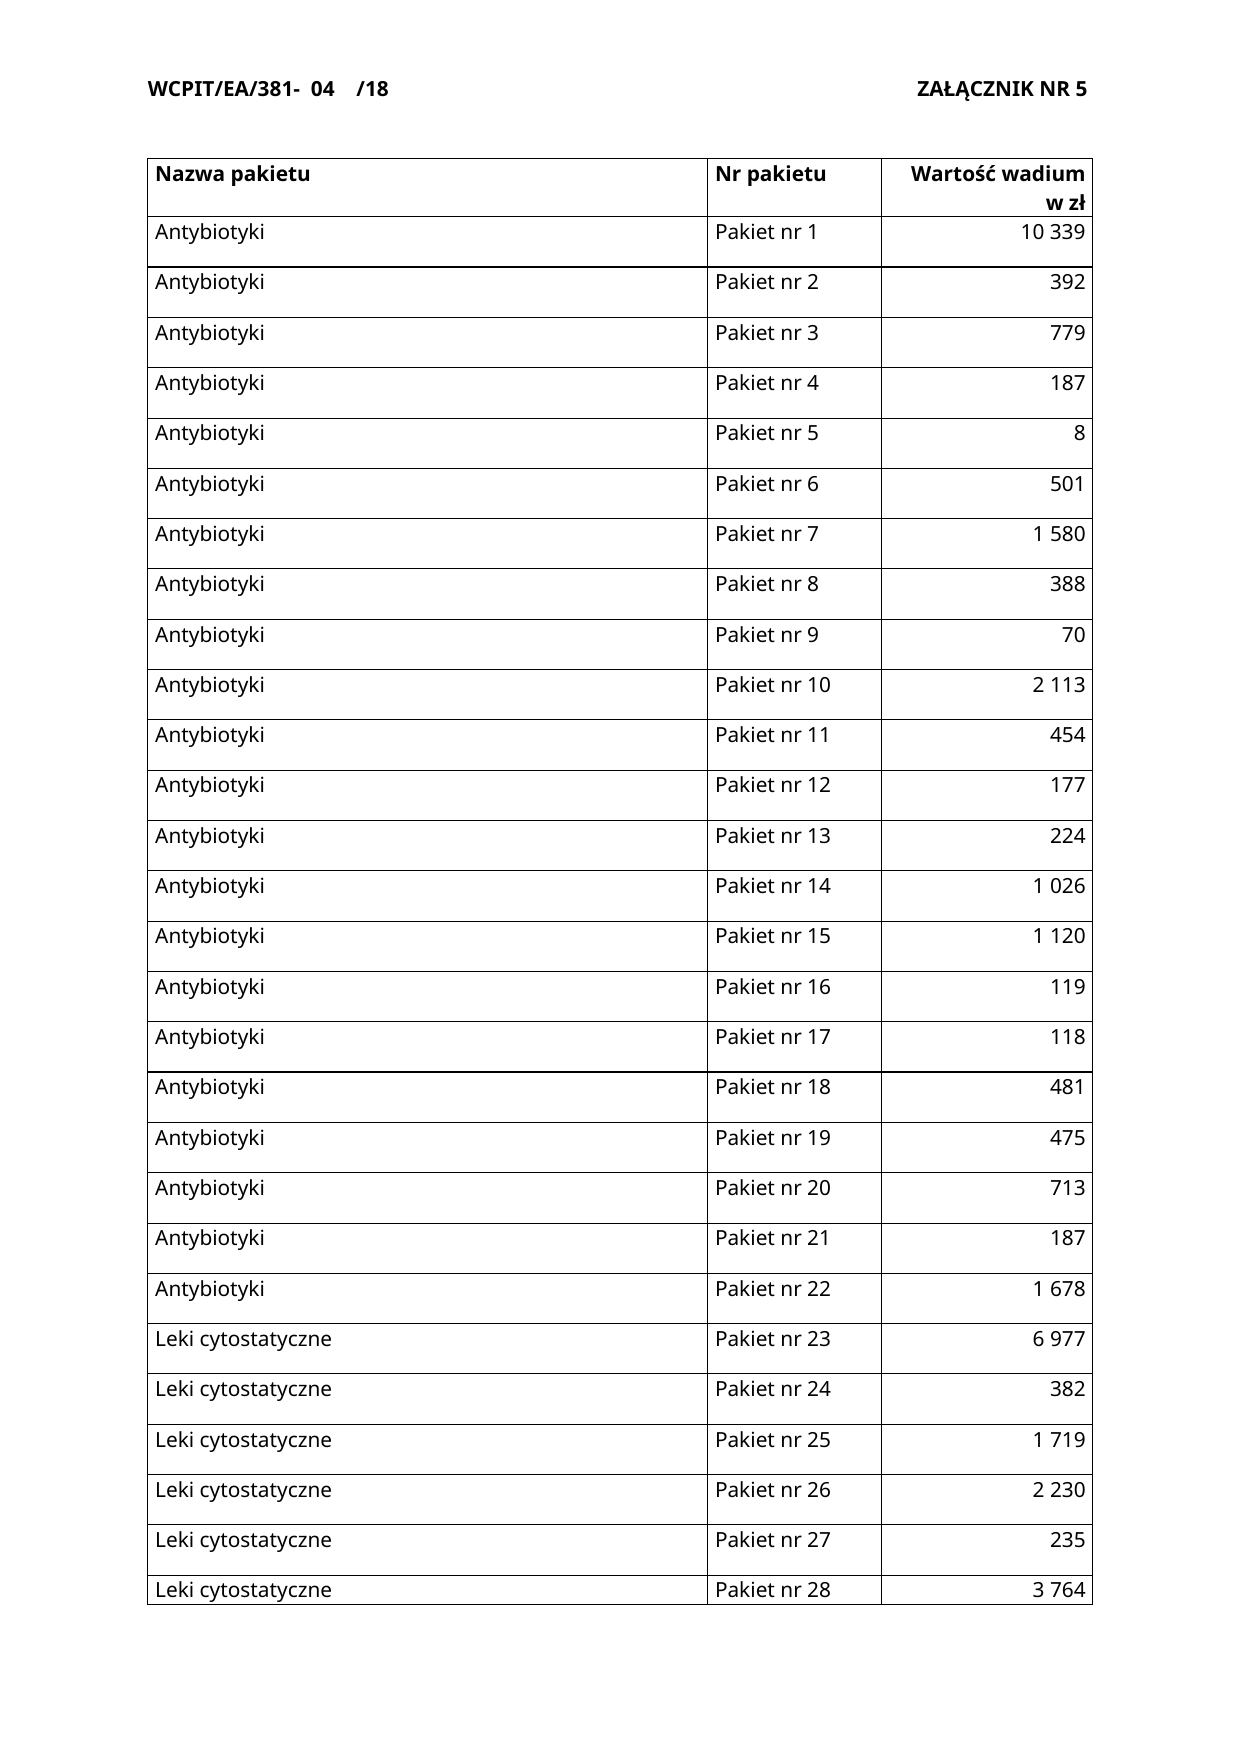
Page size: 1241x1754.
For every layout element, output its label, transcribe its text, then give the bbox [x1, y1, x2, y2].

table_cell 3 764 [882, 1576, 1092, 1604]
table_cell Pakiet nr 13 [708, 821, 881, 870]
table_cell 8 [882, 419, 1092, 468]
table_cell Pakiet nr 12 [708, 771, 881, 820]
table_cell 1 026 [882, 871, 1092, 921]
table_cell 454 [882, 720, 1092, 769]
table_cell Antybiotyki [148, 419, 707, 468]
table_cell Antybiotyki [148, 519, 707, 568]
table_cell 501 [882, 469, 1092, 518]
table_cell 713 [882, 1173, 1092, 1222]
table_cell Antybiotyki [148, 972, 707, 1021]
table_cell Antybiotyki [148, 871, 707, 921]
table_cell 6 977 [882, 1324, 1092, 1373]
table_cell Pakiet nr 15 [708, 922, 881, 971]
table_header Nr pakietu [708, 159, 881, 216]
table_cell Pakiet nr 18 [708, 1073, 881, 1122]
table_cell Antybiotyki [148, 922, 707, 971]
table_cell Pakiet nr 19 [708, 1123, 881, 1172]
table_cell Leki cytostatyczne [148, 1576, 707, 1604]
table_cell Antybiotyki [148, 1173, 707, 1222]
table_cell Antybiotyki [148, 1022, 707, 1071]
table_cell Pakiet nr 25 [708, 1425, 881, 1474]
table_cell Pakiet nr 20 [708, 1173, 881, 1222]
table_cell Antybiotyki [148, 771, 707, 820]
table_cell Pakiet nr 6 [708, 469, 881, 518]
table_cell Pakiet nr 9 [708, 620, 881, 669]
table_cell Antybiotyki [148, 1123, 707, 1172]
table_cell 118 [882, 1022, 1092, 1071]
table_cell 70 [882, 620, 1092, 669]
table_cell Antybiotyki [148, 469, 707, 518]
table_cell Leki cytostatyczne [148, 1425, 707, 1474]
table_cell 187 [882, 368, 1092, 417]
table_cell 1 120 [882, 922, 1092, 971]
table_cell 1 678 [882, 1274, 1092, 1323]
table_cell 10 339 [882, 217, 1092, 266]
table_cell Antybiotyki [148, 268, 707, 317]
table_cell Pakiet nr 8 [708, 569, 881, 619]
table_cell Antybiotyki [148, 1073, 707, 1122]
table_cell Antybiotyki [148, 1274, 707, 1323]
table_cell Antybiotyki [148, 821, 707, 870]
table_cell 235 [882, 1525, 1092, 1574]
table_cell Antybiotyki [148, 217, 707, 266]
table_cell Pakiet nr 14 [708, 871, 881, 921]
table_cell 1 719 [882, 1425, 1092, 1474]
table_cell Pakiet nr 16 [708, 972, 881, 1021]
table_header Wartość wadium w zł [882, 159, 1092, 216]
table_cell Pakiet nr 17 [708, 1022, 881, 1071]
table_cell Pakiet nr 2 [708, 268, 881, 317]
table_cell Pakiet nr 5 [708, 419, 881, 468]
table_cell Antybiotyki [148, 720, 707, 769]
table_cell Pakiet nr 28 [708, 1576, 881, 1604]
table_cell Pakiet nr 22 [708, 1274, 881, 1323]
table_cell 481 [882, 1073, 1092, 1122]
table_cell 119 [882, 972, 1092, 1021]
table_cell Antybiotyki [148, 569, 707, 619]
table_cell Pakiet nr 21 [708, 1224, 881, 1273]
table_cell 382 [882, 1374, 1092, 1424]
table_cell Leki cytostatyczne [148, 1525, 707, 1574]
table_cell Antybiotyki [148, 318, 707, 367]
table_cell Pakiet nr 27 [708, 1525, 881, 1574]
table_cell Pakiet nr 23 [708, 1324, 881, 1373]
table_header Nazwa pakietu [148, 159, 707, 216]
table_cell 187 [882, 1224, 1092, 1273]
table_cell Pakiet nr 1 [708, 217, 881, 266]
table_cell Pakiet nr 26 [708, 1475, 881, 1524]
table_cell 779 [882, 318, 1092, 367]
table_cell Leki cytostatyczne [148, 1475, 707, 1524]
table_cell 224 [882, 821, 1092, 870]
table_cell 2 230 [882, 1475, 1092, 1524]
table_cell Antybiotyki [148, 620, 707, 669]
table_cell Antybiotyki [148, 368, 707, 417]
table_cell 177 [882, 771, 1092, 820]
table_cell Antybiotyki [148, 670, 707, 719]
table_cell 475 [882, 1123, 1092, 1172]
table_cell 1 580 [882, 519, 1092, 568]
table_cell Leki cytostatyczne [148, 1374, 707, 1424]
table_cell 388 [882, 569, 1092, 619]
table_cell Pakiet nr 10 [708, 670, 881, 719]
table_cell 392 [882, 268, 1092, 317]
table_cell Pakiet nr 7 [708, 519, 881, 568]
table_cell Leki cytostatyczne [148, 1324, 707, 1373]
table_cell Pakiet nr 11 [708, 720, 881, 769]
table_cell Pakiet nr 3 [708, 318, 881, 367]
table_cell 2 113 [882, 670, 1092, 719]
table_cell Pakiet nr 4 [708, 368, 881, 417]
table_cell Pakiet nr 24 [708, 1374, 881, 1424]
table_cell Antybiotyki [148, 1224, 707, 1273]
